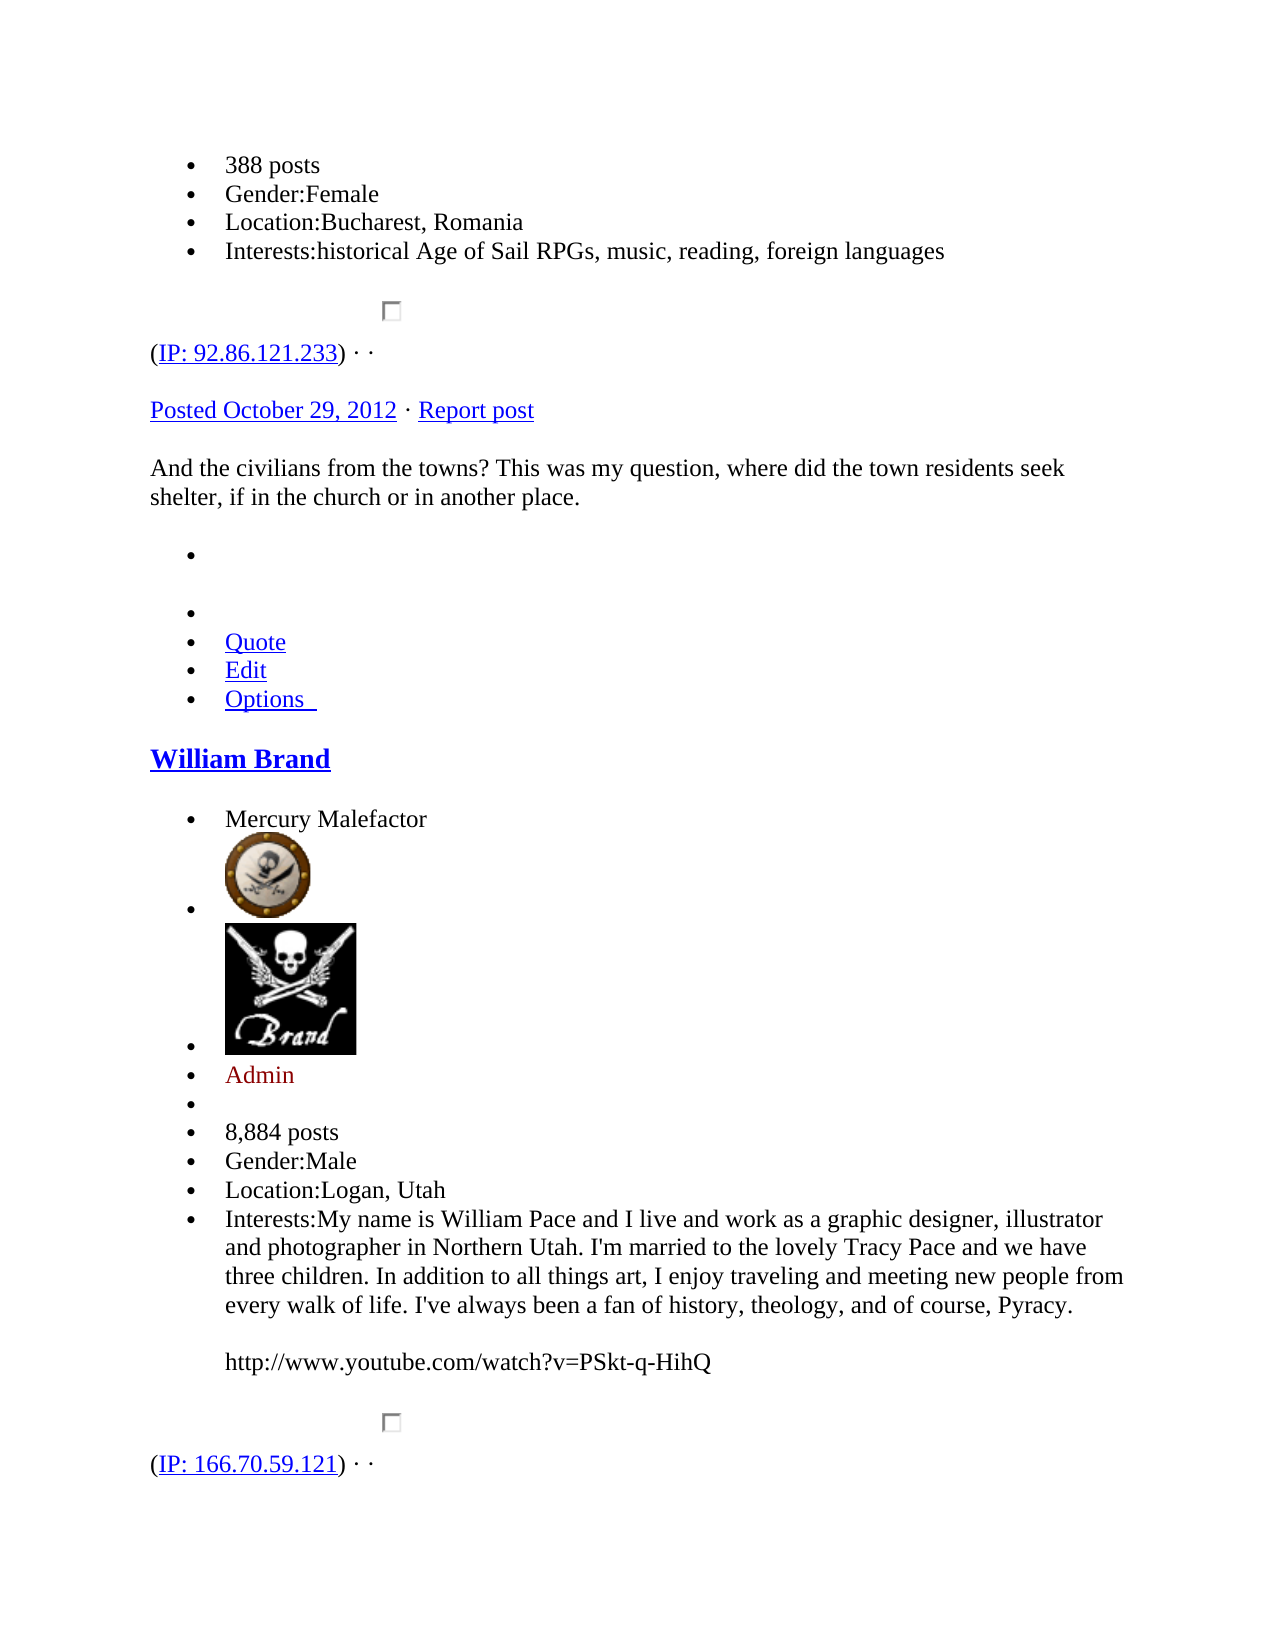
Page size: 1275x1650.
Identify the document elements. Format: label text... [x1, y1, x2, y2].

list 8,884 posts [187, 1117, 1125, 1146]
list Mercury Malefactor [187, 804, 1125, 832]
list 388 posts [187, 150, 1125, 179]
list Edit [187, 656, 1125, 684]
text William Brand [150, 742, 1125, 774]
text And the civilians from the towns? This was my question, where did the town residents seek shelter, if in the church or in another place. [150, 453, 1125, 511]
list Gender:Male [187, 1146, 1125, 1175]
picture [225, 923, 357, 1055]
list Interests:My name is William Pace and I live and work as a graphic designer, illustrator and photographer in Northern Utah. I'm married to the lovely Tracy Pace and we have three children. In addition to all things art, I enjoy traveling and meeting new people from every walk of life. I've always been a fan of history, theology, and of course, Pyracy. http://www.youtube.com/watch?v=PSkt-q-HihQ [187, 1204, 1125, 1376]
list Admin [187, 1060, 1125, 1089]
list Location:Bucharest, Romania [187, 207, 1125, 236]
list Location:Logan, Utah [187, 1175, 1125, 1204]
text (IP: 166.70.59.121) · · [150, 1405, 1125, 1478]
list Quote [187, 627, 1125, 656]
list Interests:historical Age of Sail RPGs, music, reading, foreign languages [187, 236, 1125, 265]
list Gender:Female [187, 179, 1125, 207]
picture [225, 832, 311, 918]
text Posted October 29, 2012 · Report post [150, 396, 1125, 424]
text (IP: 92.86.121.233) · · [150, 294, 1125, 366]
list Options [187, 684, 1125, 713]
